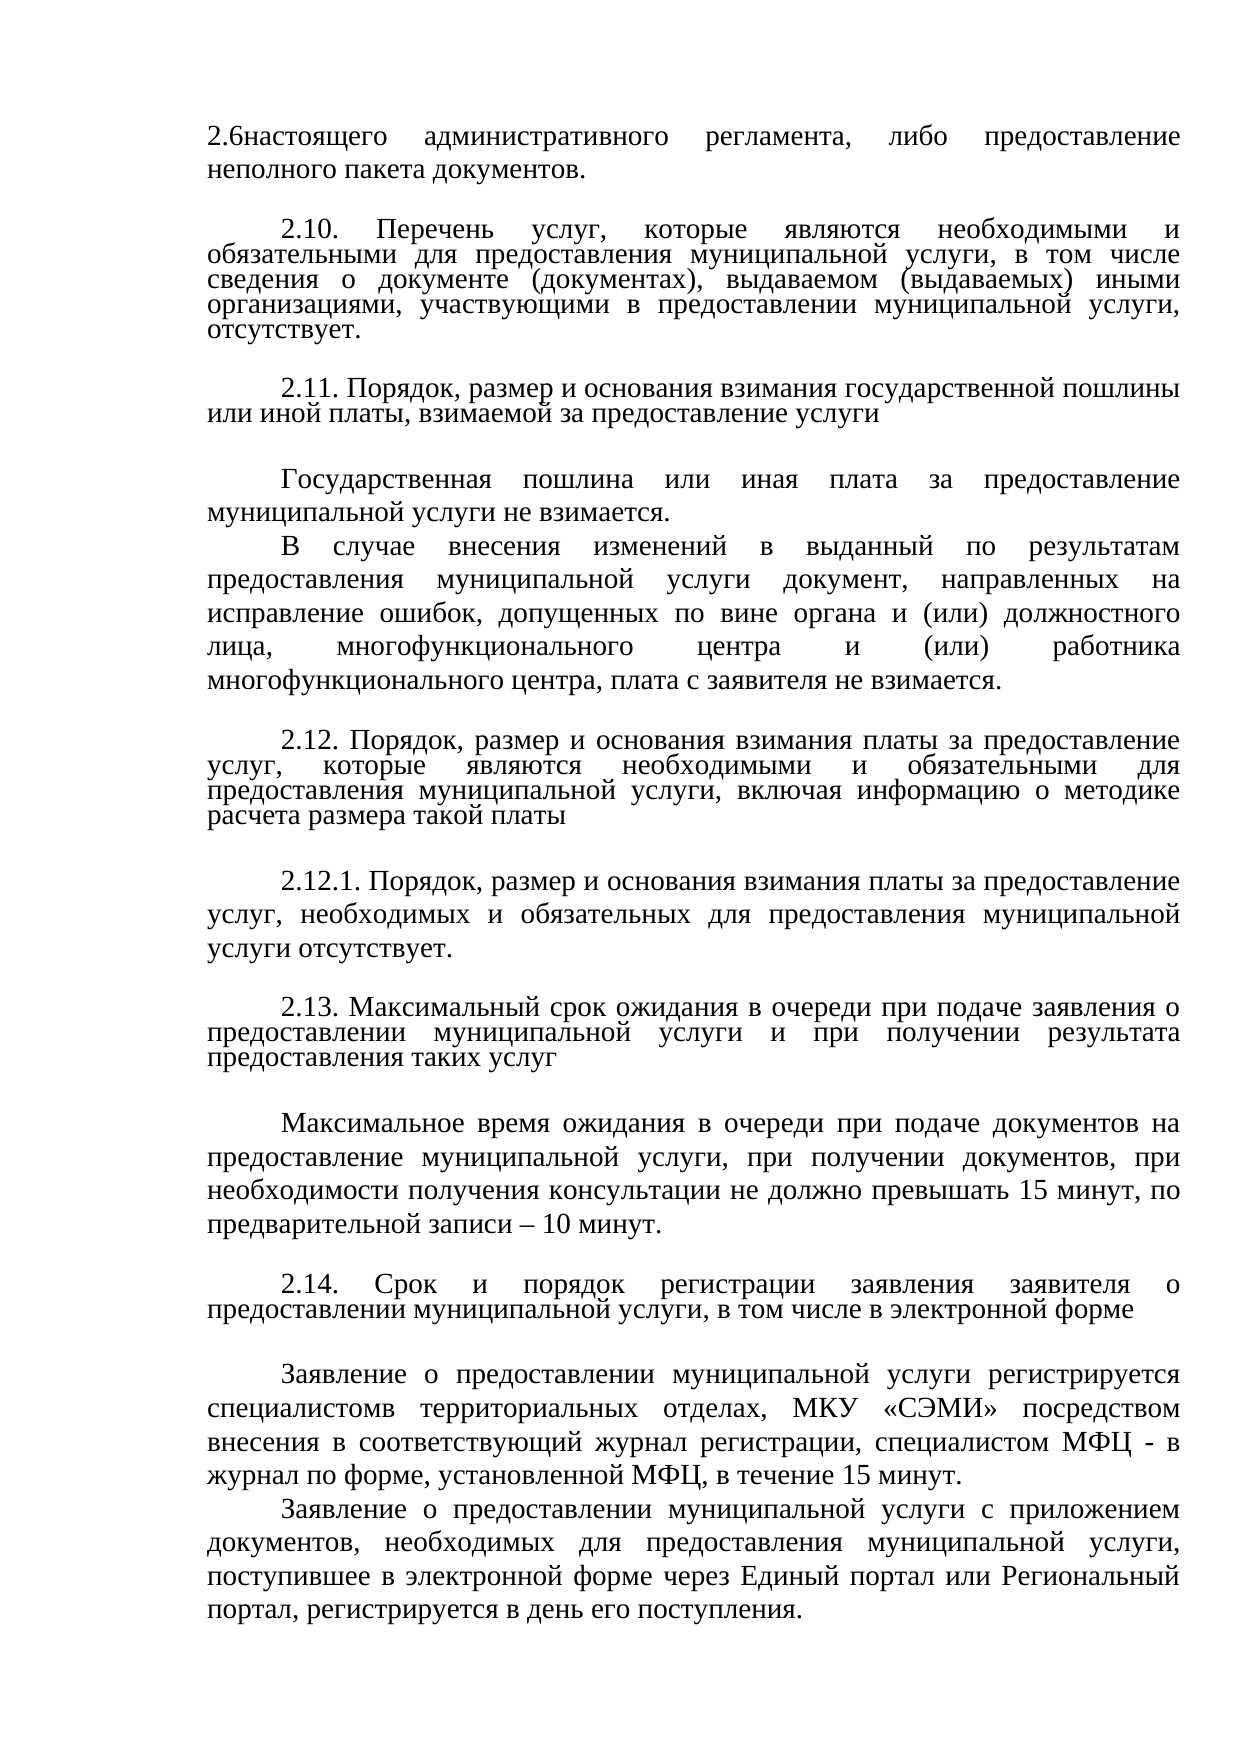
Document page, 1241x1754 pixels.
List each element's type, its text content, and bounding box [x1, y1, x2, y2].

text 2.12. Порядок, размер и основания взимания платы за предоставление услуг, которые являются необходимыми и обязательными для предоставления муниципальной услуги, включая информацию о методике расчета размера такой платы [207, 729, 1181, 829]
text 2.12.1. Порядок, размер и основания взимания платы за предоставление услуг, необходимых и обязательных для предоставления муниципальной услуги отсутствует. [207, 863, 1181, 963]
text Максимальное время ожидания в очереди при подаче документов на предоставление муниципальной услуги, при получении документов, при необходимости получения консультации не должно превышать 15 минут, по предварительной записи – 10 минут. [207, 1105, 1181, 1239]
title Заявление о предоставлении муниципальной услуги регистрируется специалистомв территориальных отделах, МКУ «СЭМИ» посредством внесения в соответствующий журнал регистрации, специалистом МФЦ - в журнал по форме, установленной МФЦ, в течение 15 минут. [207, 1357, 1181, 1491]
title 2.13. Максимальный срок ожидания в очереди при подаче заявления о предоставлении муниципальной услуги и при получении результата предоставления таких услуг [207, 997, 1181, 1072]
title 2.11. Порядок, размер и основания взимания государственной пошлины или иной платы, взимаемой за предоставление услуги [207, 377, 1181, 427]
title Заявление о предоставлении муниципальной услуги с приложением документов, необходимых для предоставления муниципальной услуги, поступившее в электронной форме через Единый портал или Региональный портал, регистрируется в день его поступления. [207, 1491, 1181, 1625]
title 2.14. Срок и порядок регистрации заявления заявителя о предоставлении муниципальной услуги, в том числе в электронной форме [207, 1273, 1181, 1323]
text 2.10. Перечень услуг, которые являются необходимыми и обязательными для предоставления муниципальной услуги, в том числе сведения о документе (документах), выдаваемом (выдаваемых) иными организациями, участвующими в предоставлении муниципальной услуги, отсутствует. [207, 219, 1181, 344]
text Государственная пошлина или иная плата за предоставление муниципальной услуги не взимается. [207, 461, 1181, 528]
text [207, 118, 1181, 185]
text В случае внесения изменений в выданный по результатам предоставления муниципальной услуги документ, направленных на исправление ошибок, допущенных по вине органа и (или) должностного лица, многофункционального центра и (или) работника многофункционального центра, плата с заявителя не взимается. [207, 528, 1181, 696]
